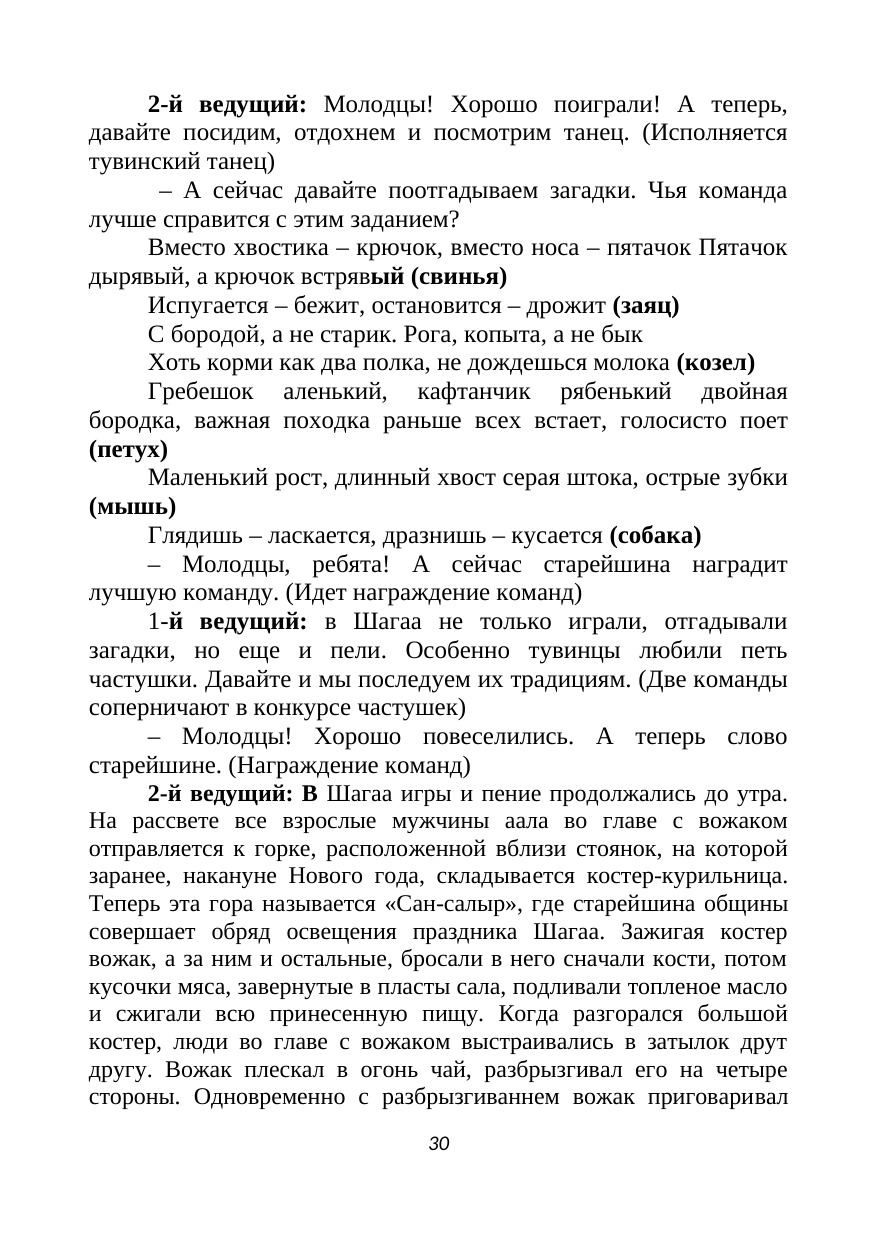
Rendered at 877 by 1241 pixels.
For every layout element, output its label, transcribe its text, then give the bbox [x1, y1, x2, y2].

text Испугается – бежит, остановится – дрожит (заяц) [89, 290, 788, 319]
text Вместо хвостика – крючок, вместо носа – пятачок Пятачок дырявый, а крючок встрявый (свинья) [89, 232, 788, 290]
text 2-й ведущий: Молодцы! Хорошо поиграли! А теперь, давайте посидим, отдохнем и посмотрим танец. (Исполняется тувинский танец) [89, 89, 788, 175]
text Гребешок аленький, кафтанчик рябенький двойная бородка, важная походка раньше всех встает, голосисто поет (петух) [89, 376, 788, 462]
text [89, 779, 788, 1110]
text – Молодцы, ребята! А сейчас старейшина наградит лучшую команду. (Идет награждение команд) [89, 549, 788, 606]
text – А сейчас давайте поотгадываем загадки. Чья команда лучше справится с этим заданием? [89, 175, 788, 232]
text Маленький рост, длинный хвост серая штока, острые зубки (мышь) [89, 462, 788, 520]
text Хоть корми как два полка, не дождешься молока (козел) [89, 347, 788, 376]
text – Молодцы! Хорошо повеселились. А теперь слово старейшине. (Награждение команд) [89, 721, 788, 779]
text С бородой, а не старик. Рога, копыта, а не бык [89, 319, 788, 347]
text 1-й ведущий: в Шагаа не только играли, отгадывали загадки, но еще и пели. Особенно тувинцы любили петь частушки. Давайте и мы последуем их традициям. (Две команды соперничают в конкурсе частушек) [89, 606, 788, 721]
text Глядишь – ласкается, дразнишь – кусается (собака) [89, 520, 788, 549]
